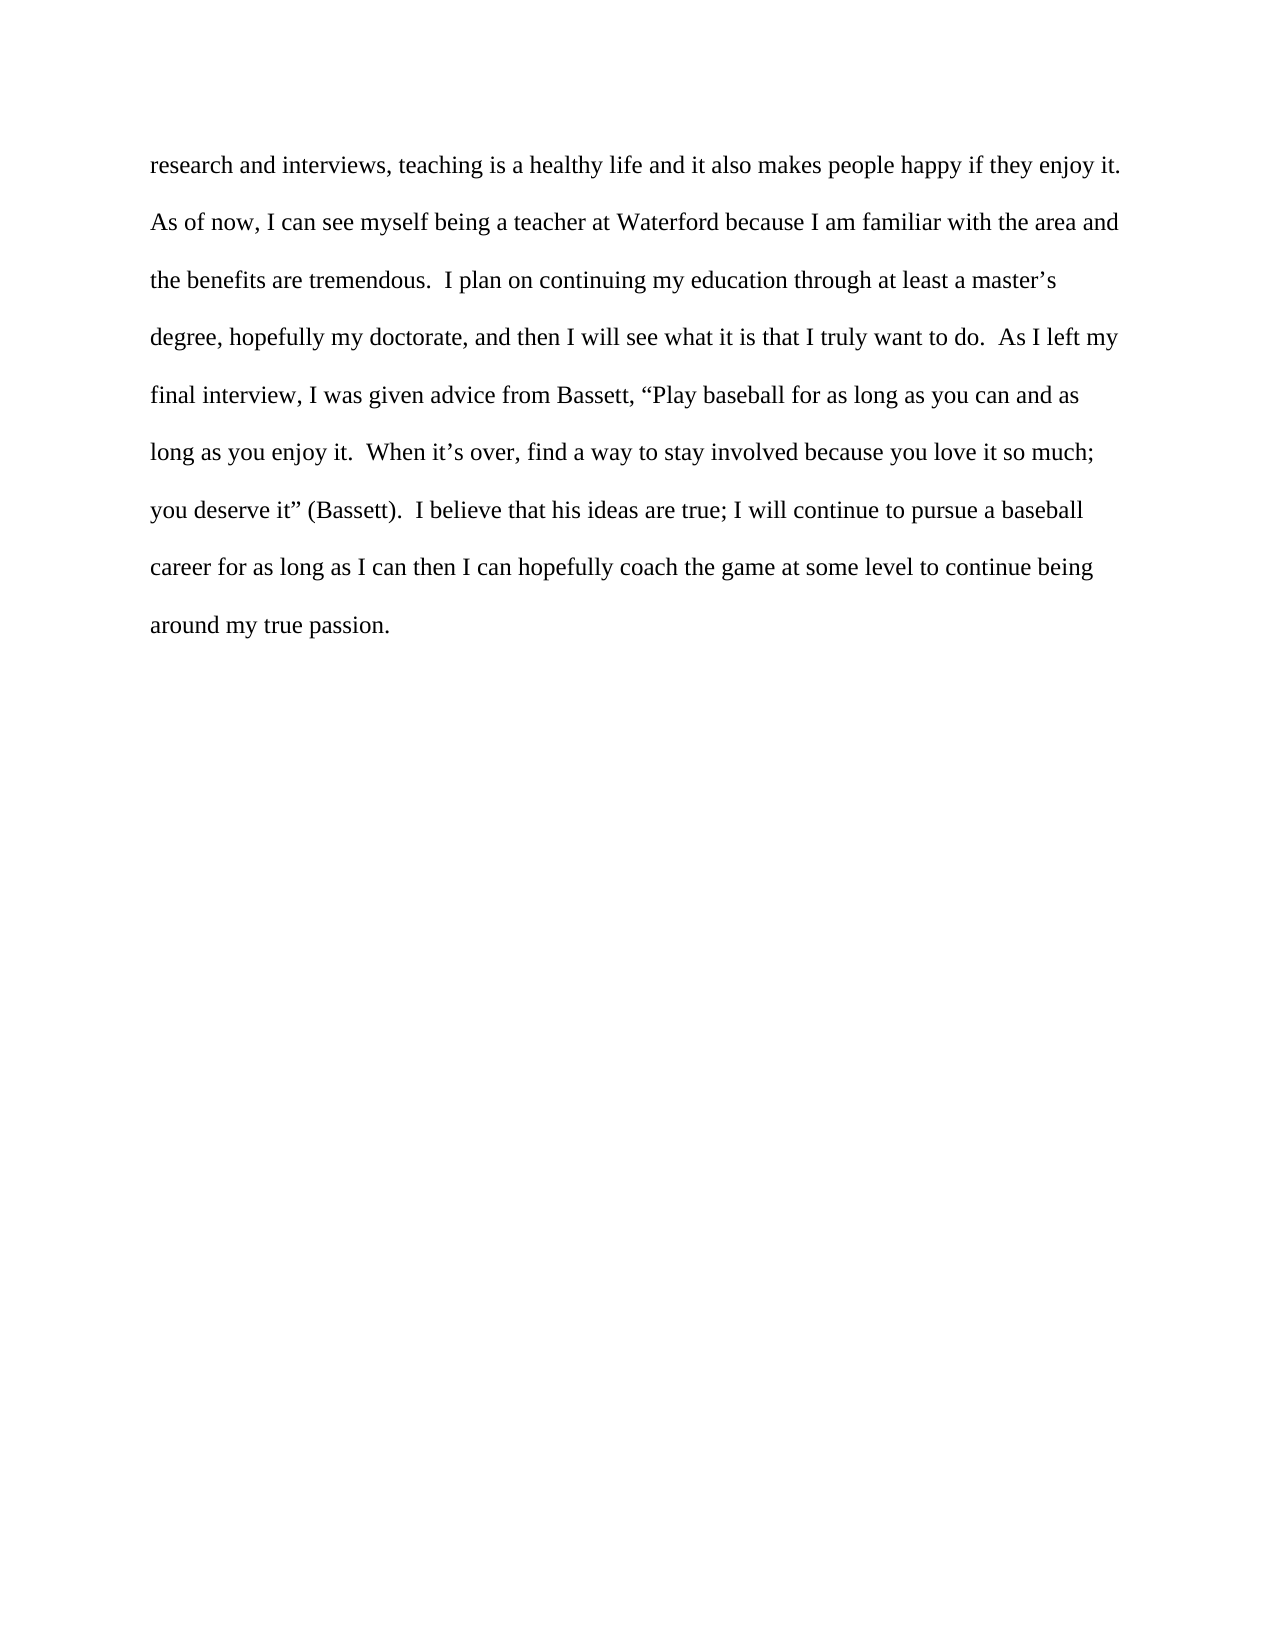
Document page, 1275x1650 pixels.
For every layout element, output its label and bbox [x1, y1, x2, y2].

text [150, 150, 1125, 984]
